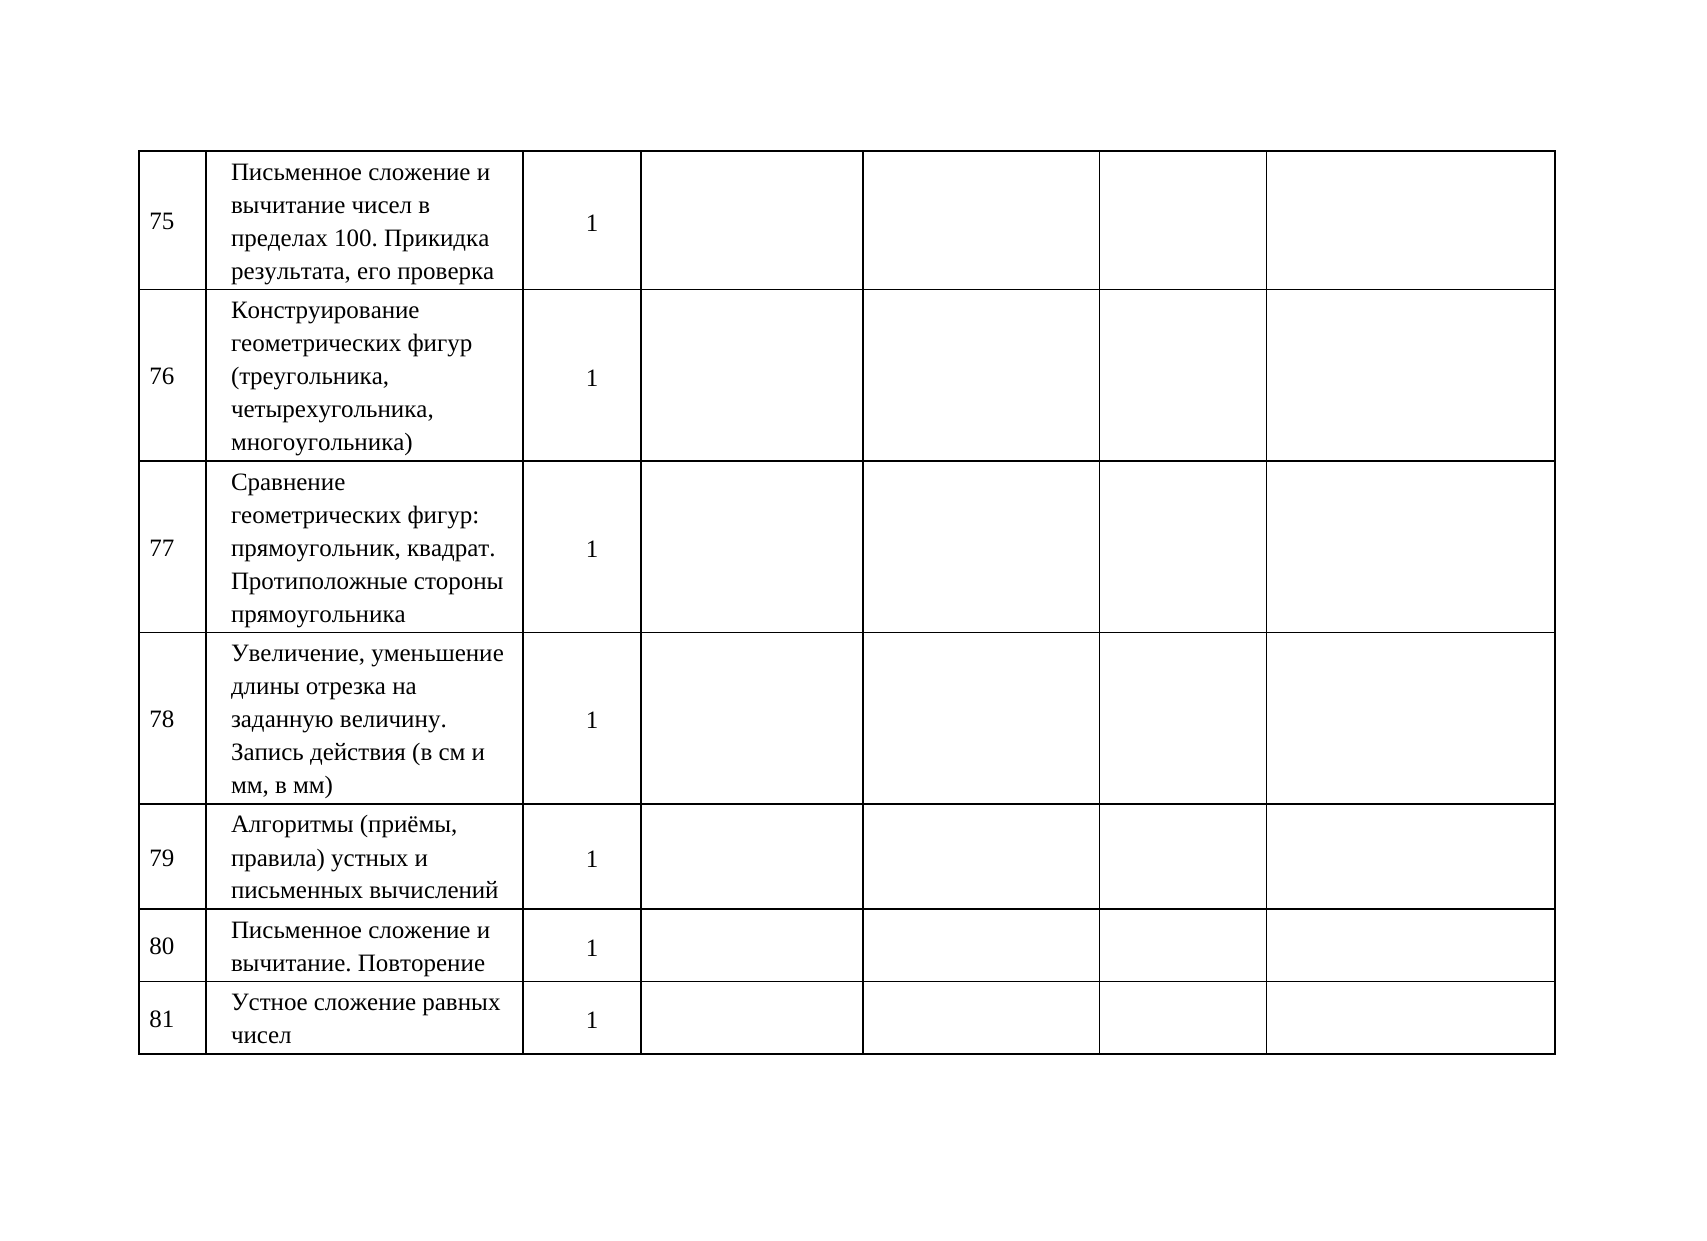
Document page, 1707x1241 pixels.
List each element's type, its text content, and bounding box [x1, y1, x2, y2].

table_cell 80 [140, 910, 205, 981]
table_cell 78 [140, 633, 205, 803]
table_cell 1 [524, 152, 640, 288]
table_cell 1 [524, 982, 640, 1053]
table_cell [642, 633, 862, 803]
table_cell [1100, 152, 1266, 288]
table_cell [642, 805, 862, 908]
table_cell [1100, 805, 1266, 908]
table_cell [642, 462, 862, 631]
table_cell [864, 290, 1099, 460]
table_cell 79 [140, 805, 205, 908]
table_cell [1100, 982, 1266, 1053]
table_cell 81 [140, 982, 205, 1053]
table_cell [1267, 805, 1554, 908]
table_cell [864, 910, 1099, 981]
table_cell [864, 805, 1099, 908]
table_cell [1267, 633, 1554, 803]
table_cell [642, 982, 862, 1053]
table_cell 77 [140, 462, 205, 631]
table_cell [1100, 910, 1266, 981]
table_cell [864, 633, 1099, 803]
table_cell Алгоритмы (приёмы, правила) устных и письменных вычислений [207, 805, 522, 908]
table_cell [1100, 290, 1266, 460]
table_cell 1 [524, 633, 640, 803]
table_cell [1100, 462, 1266, 631]
table_cell [1267, 982, 1554, 1053]
table_cell [864, 462, 1099, 631]
table_cell [864, 982, 1099, 1053]
table_cell [1267, 910, 1554, 981]
table_cell [1267, 152, 1554, 288]
table_cell Конструирование геометрических фигур (треугольника, четырехугольника, многоугольника) [207, 290, 522, 460]
table_cell 1 [524, 910, 640, 981]
table_cell [1100, 633, 1266, 803]
table_cell [1267, 290, 1554, 460]
table_cell [642, 152, 862, 288]
table_cell 76 [140, 290, 205, 460]
table_cell 75 [140, 152, 205, 288]
table_cell [864, 152, 1099, 288]
table_cell [642, 290, 862, 460]
table_cell Сравнение геометрических фигур: прямоугольник, квадрат. Протиположные стороны прямоугольника [207, 462, 522, 631]
table_cell [1267, 462, 1554, 631]
table_cell 1 [524, 805, 640, 908]
table_cell Увеличение, уменьшение длины отрезка на заданную величину. Запись действия (в см и мм, в мм) [207, 633, 522, 803]
table_cell Письменное сложение и вычитание. Повторение [207, 910, 522, 981]
table_cell Устное сложение равных чисел [207, 982, 522, 1053]
table_cell 1 [524, 462, 640, 631]
table_cell [642, 910, 862, 981]
table_cell 1 [524, 290, 640, 460]
table_cell Письменное сложение и вычитание чисел в пределах 100. Прикидка результата, его проверка [207, 152, 522, 288]
